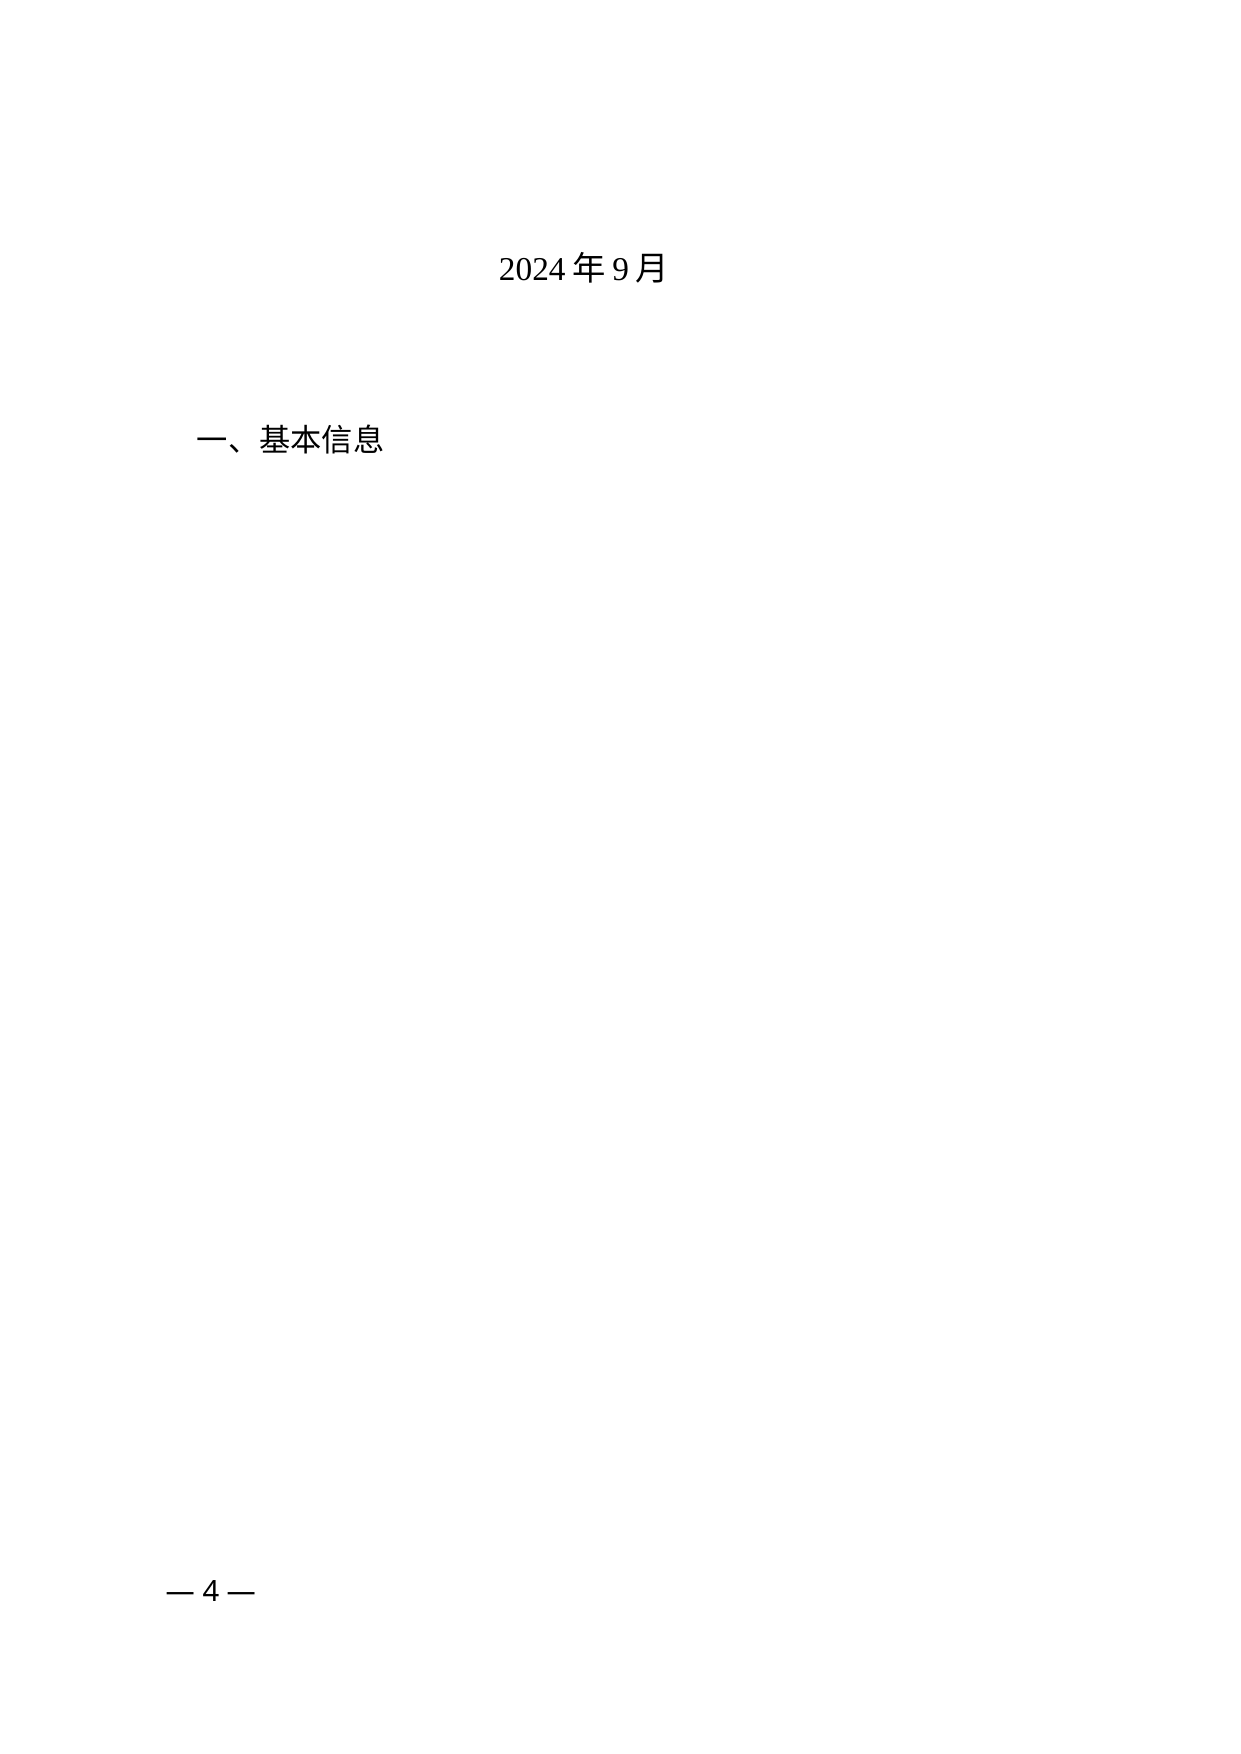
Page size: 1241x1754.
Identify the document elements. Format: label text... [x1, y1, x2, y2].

text 一、基本信息 [165, 415, 1087, 461]
text 2024年9月 [165, 220, 1087, 311]
